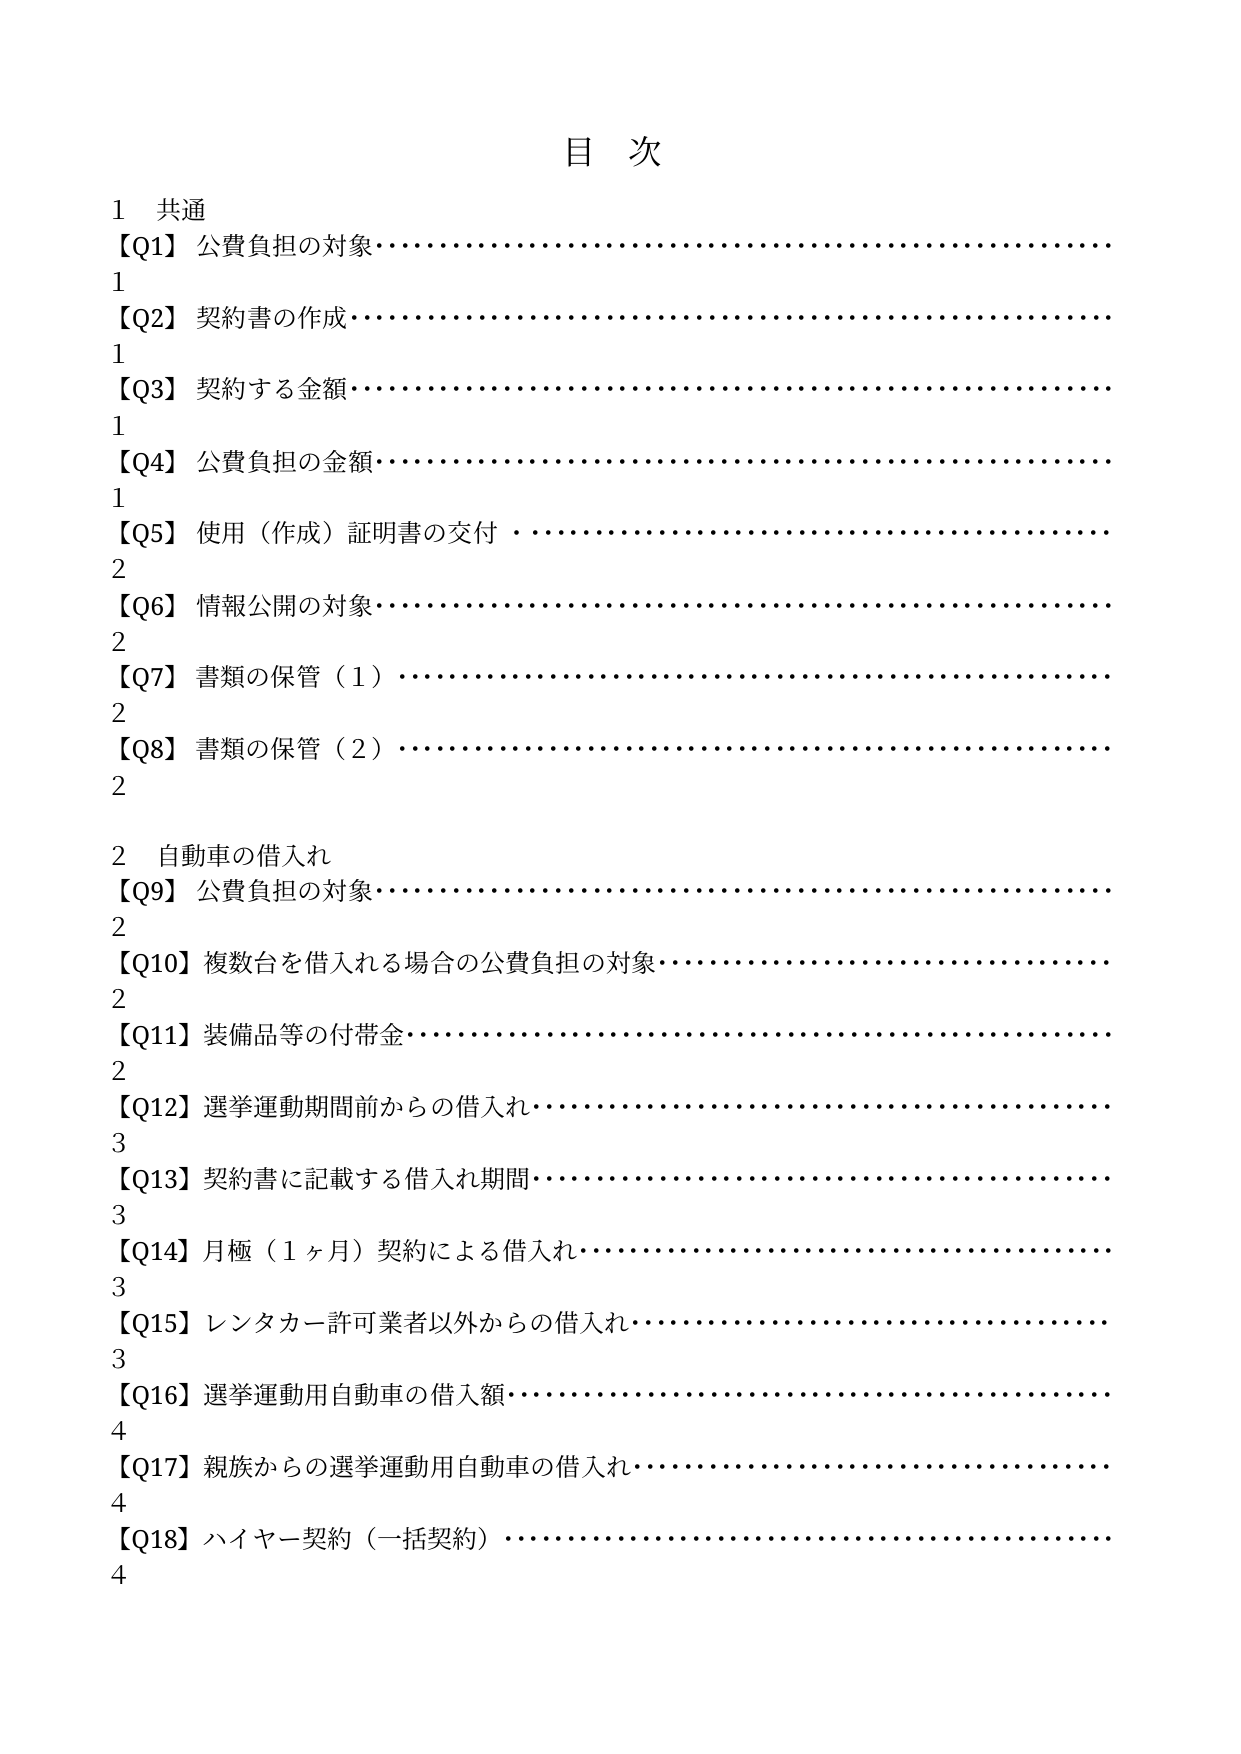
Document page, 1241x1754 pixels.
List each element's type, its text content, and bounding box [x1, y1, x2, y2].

text 【Q18】ハイヤー契約（一括契約）･････････････････････････････････････････････････４ [106, 1520, 1117, 1592]
text 【Q2】 契約書の作成････････････････････････････････････････････････････････････１ [106, 298, 1117, 370]
text 【Q1】 公費負担の対象･･････････････････････････････････････････････････････････１ [106, 226, 1117, 298]
text 【Q14】月極（１ヶ月）契約による借入れ･･･････････････････････････････････････････３ [106, 1232, 1117, 1304]
text 【Q4】 公費負担の金額･･････････････････････････････････････････････････････････１ [106, 442, 1117, 514]
text 【Q17】親族からの選挙運動用自動車の借入れ･･････････････････････････････････････４ [106, 1448, 1117, 1520]
text 【Q8】 書類の保管（２）･････････････････････････････････････････････････････････２ [106, 730, 1117, 802]
text 【Q6】 情報公開の対象･･････････････････････････････････････････････････････････２ [106, 586, 1117, 658]
text 【Q12】選挙運動期間前からの借入れ･･････････････････････････････････････････････３ [106, 1088, 1117, 1160]
text 【Q9】 公費負担の対象･･････････････････････････････････････････････････････････２ [106, 872, 1117, 944]
text 【Q10】複数台を借入れる場合の公費負担の対象････････････････････････････････････２ [106, 944, 1117, 1016]
text １ 共通 [106, 190, 1117, 226]
text 【Q3】 契約する金額････････････････････････････････････････････････････････････１ [106, 370, 1117, 442]
text 【Q16】選挙運動用自動車の借入額････････････････････････････････････････････････４ [106, 1376, 1117, 1448]
text 【Q7】 書類の保管（１）･････････････････････････････････････････････････････････２ [106, 658, 1117, 730]
text 【Q13】契約書に記載する借入れ期間･･････････････････････････････････････････････３ [106, 1160, 1117, 1232]
text 【Q15】レンタカー許可業者以外からの借入れ･･････････････････････････････････････３ [106, 1304, 1117, 1376]
text ２ 自動車の借入れ [106, 836, 1117, 872]
text 【Q11】装備品等の付帯金････････････････････････････････････････････････････････２ [106, 1016, 1117, 1088]
text 目 次 [106, 126, 1117, 174]
text 【Q5】 使用（作成）証明書の交付 ・･･････････････････････････････････････････････２ [106, 514, 1117, 586]
